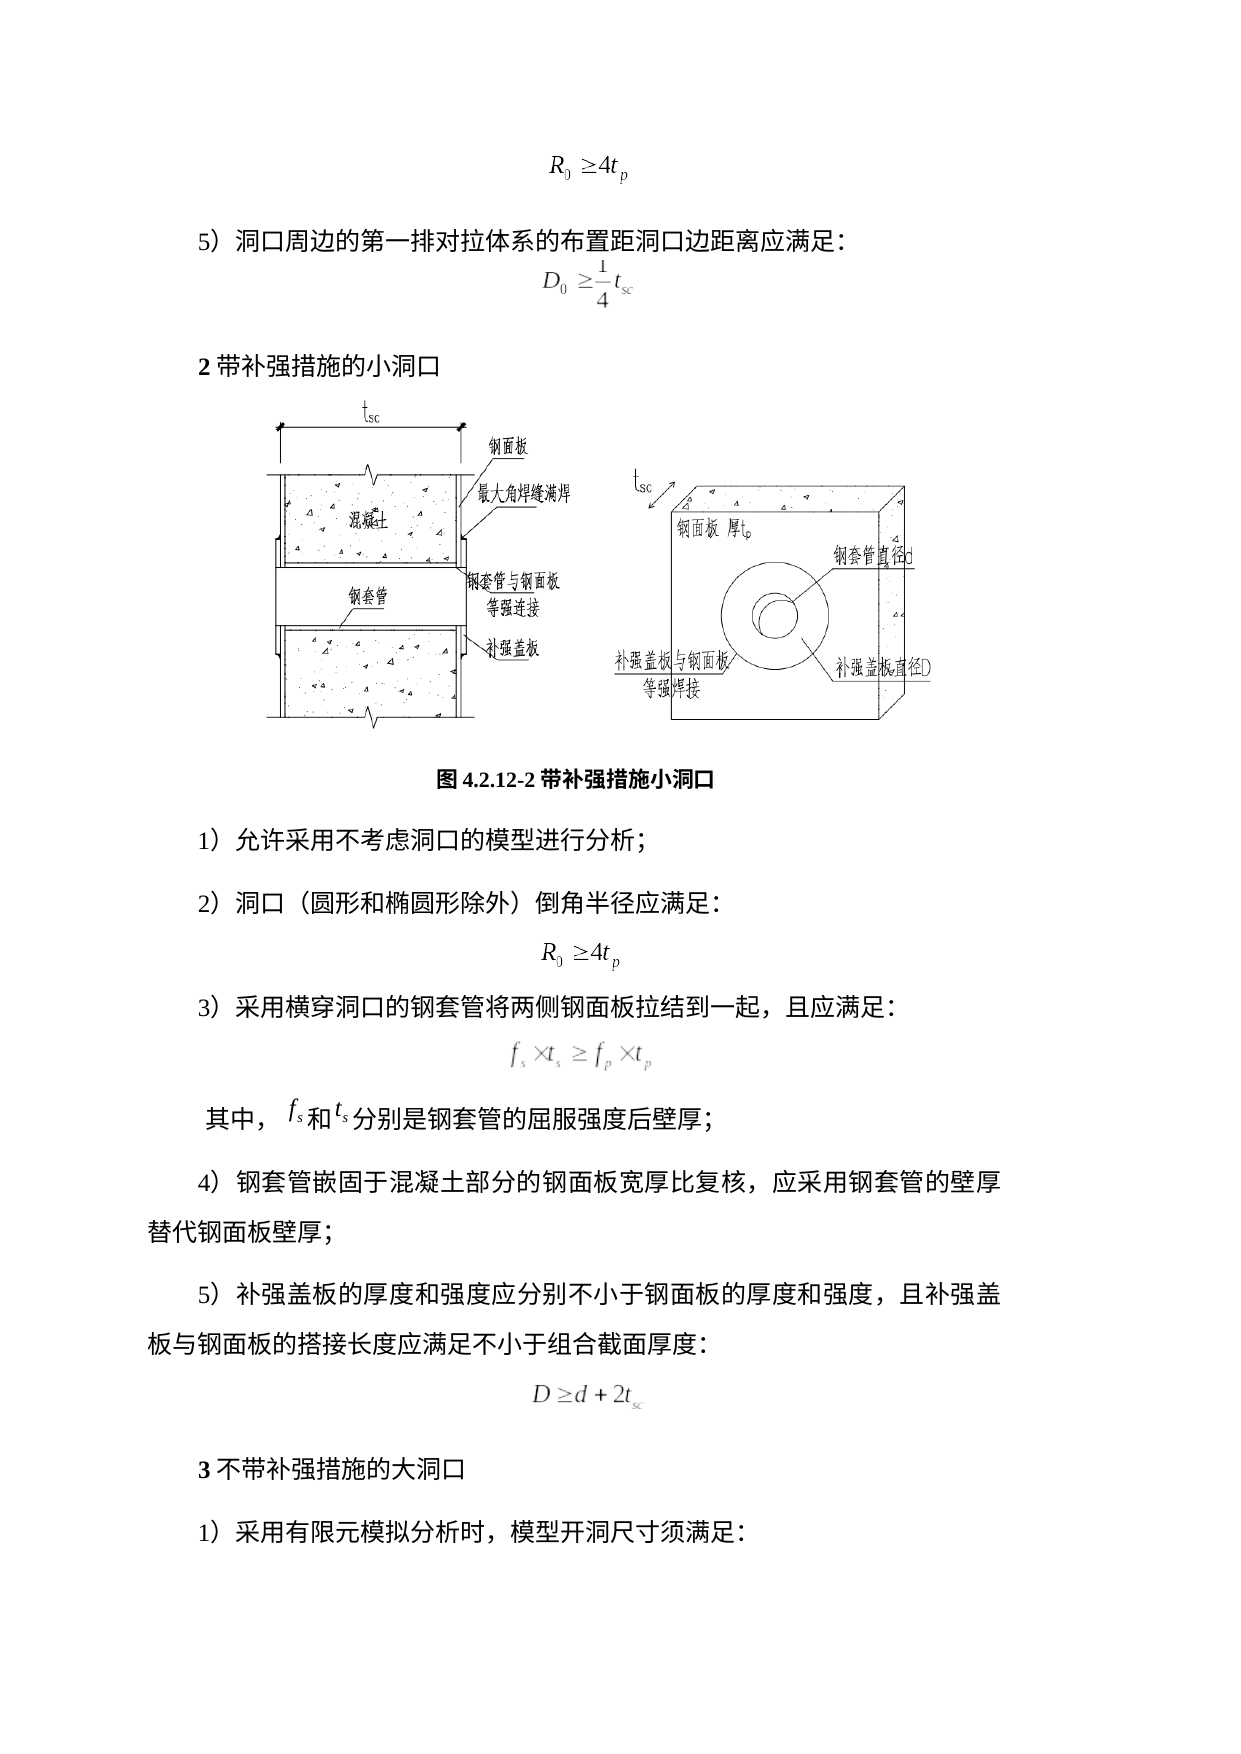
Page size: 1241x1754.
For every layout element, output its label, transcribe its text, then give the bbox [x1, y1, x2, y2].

list 3 不带补强措施的大洞口 [148, 1438, 1004, 1488]
list 3）采用横穿洞口的钢套管将两侧钢面板拉结到一起，且应满足： [148, 987, 1004, 1023]
list 5）洞口周边的第一排对拉体系的布置距洞口边距离应满足： [148, 210, 1004, 260]
list 2）洞口（圆形和椭圆形除外）倒角半径应满足： [148, 872, 1004, 922]
list 其中，和分别是钢套管的屈服强度后壁厚； [155, 1088, 1004, 1138]
list 4）钢套管嵌固于混凝土部分的钢面板宽厚比复核，应采用钢套管的壁厚替代钢面板壁厚； [148, 1151, 1004, 1251]
picture [605, 460, 941, 735]
list 2 带补强措施的小洞口 [148, 335, 1004, 385]
picture [252, 397, 574, 735]
list 5）补强盖板的厚度和强度应分别不小于钢面板的厚度和强度，且补强盖板与钢面板的搭接长度应满足不小于组合截面厚度： [148, 1263, 1004, 1363]
list 1）允许采用不考虑洞口的模型进行分析； [172, 809, 1004, 859]
list 采用有限元模拟分析时，模型开洞尺寸须满足： [148, 1501, 1004, 1551]
text 图4.2.12-2 带补强措施小洞口 [148, 747, 1004, 797]
